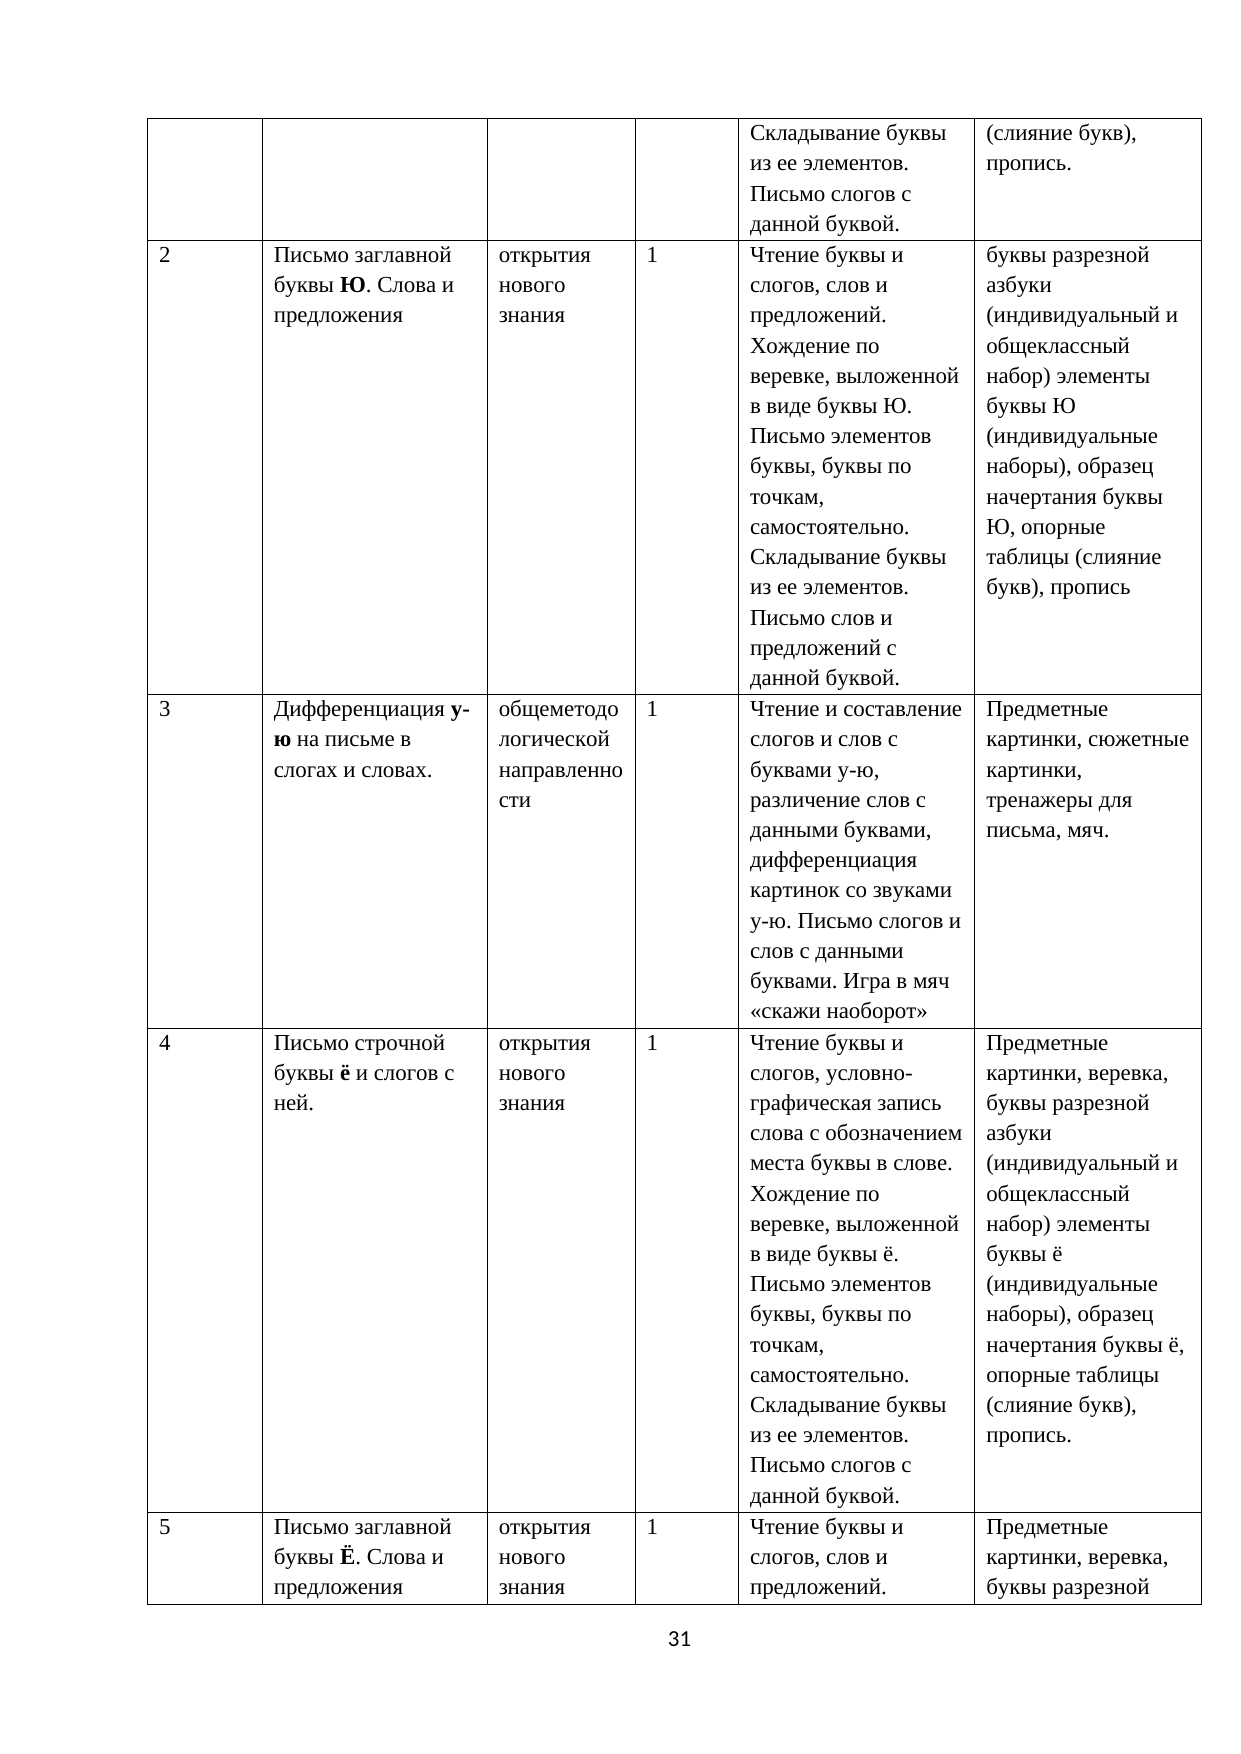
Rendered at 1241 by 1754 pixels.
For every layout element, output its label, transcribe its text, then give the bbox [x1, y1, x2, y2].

table_cell Дифференциация у-ю на письме в слогах и словах. [263, 695, 487, 1027]
table_cell буквы разрезной азбуки (индивидуальный и общеклассный набор) элементы буквы Ю (индивидуальные наборы), образец начертания буквы Ю, опорные таблицы (слияние букв), пропись [975, 241, 1201, 694]
table_cell Предметные картинки, веревка, буквы разрезной азбуки (индивидуальный и общеклассный набор) элементы буквы ё (индивидуальные наборы), образец начертания буквы ё, опорные таблицы (слияние букв), пропись. [975, 1029, 1201, 1512]
table_cell 2 [148, 241, 262, 694]
table_cell открытия нового знания [488, 241, 635, 694]
table_cell 1 [636, 1029, 738, 1512]
table_cell 1 [636, 695, 738, 1027]
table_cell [488, 119, 635, 240]
table_cell 1 [148, 119, 262, 240]
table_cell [263, 1513, 487, 1603]
table_cell Письмо строчной буквы ё и слогов с ней. [263, 1029, 487, 1512]
table_cell общеметодологической направленности [488, 695, 635, 1027]
table_cell Чтение буквы и слогов, слов и предложений. Хождение по веревке, выложенной в виде буквы Ю. Письмо элементов буквы, буквы по точкам, самостоятельно. Складывание буквы из ее элементов. Письмо слов и предложений с данной буквой. [739, 241, 974, 694]
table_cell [739, 119, 974, 240]
table_cell Предметные картинки, сюжетные картинки, тренажеры для письма, мяч. [975, 695, 1201, 1027]
table_cell Чтение и составление слогов и слов с буквами у-ю, различение слов с данными буквами, дифференциация картинок со звуками у-ю. Письмо слогов и слов с данными буквами. Игра в мяч «скажи наоборот» [739, 695, 974, 1027]
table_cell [263, 119, 487, 240]
table_cell 5 [148, 1513, 262, 1603]
table_cell открытия нового знания [488, 1029, 635, 1512]
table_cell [975, 119, 1201, 240]
table_cell 3 [148, 695, 262, 1027]
table_cell Чтение буквы и слогов, условно-графическая запись слова с обозначением места буквы в слове. Хождение по веревке, выложенной в виде буквы ё. Письмо элементов буквы, буквы по точкам, самостоятельно. Складывание буквы из ее элементов. Письмо слогов с данной буквой. [739, 1029, 974, 1512]
table_cell Письмо заглавной буквы Ю. Слова и предложения [263, 241, 487, 694]
table_cell 1 [636, 241, 738, 694]
table_cell 1 [636, 119, 738, 240]
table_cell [975, 1513, 1201, 1603]
table_cell 4 [148, 1029, 262, 1512]
table_cell 1 [636, 1513, 738, 1603]
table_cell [739, 1513, 974, 1603]
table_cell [488, 1513, 635, 1603]
